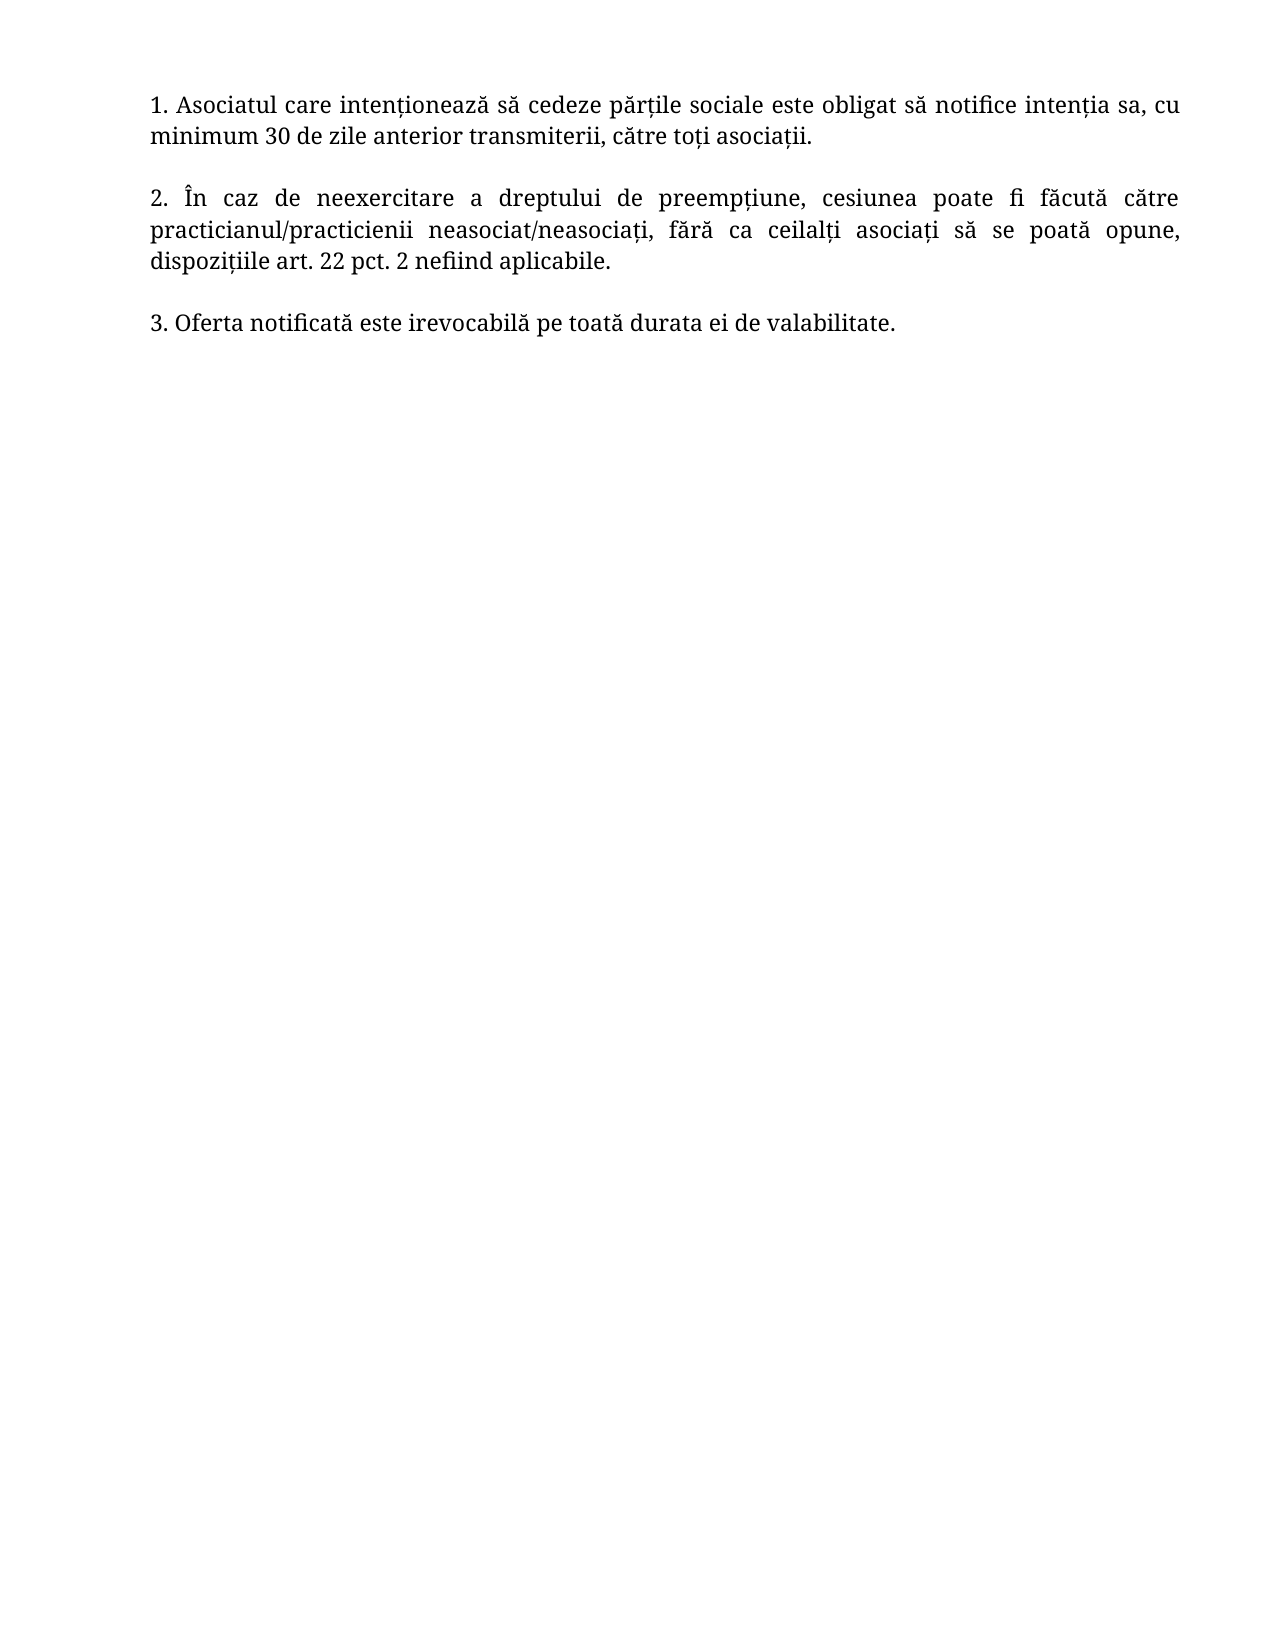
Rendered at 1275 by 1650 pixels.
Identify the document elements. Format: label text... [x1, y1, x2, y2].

text 2. În caz de neexercitare a dreptului de preempțiune, cesiunea poate fi făcută către practicianul/practicienii neasociat/neasociați, fără ca ceilalți asociați să se poată opune, dispozițiile art. 22 pct. 2 nefiind aplicabile. [150, 182, 1181, 276]
text 1. Asociatul care intenționează să cedeze părțile sociale este obligat să notifice intenția sa, cu minimum 30 de zile anterior transmiterii, către toți asociații. [150, 89, 1181, 151]
text 3. Oferta notificată este irevocabilă pe toată durata ei de valabilitate. [150, 307, 1181, 339]
